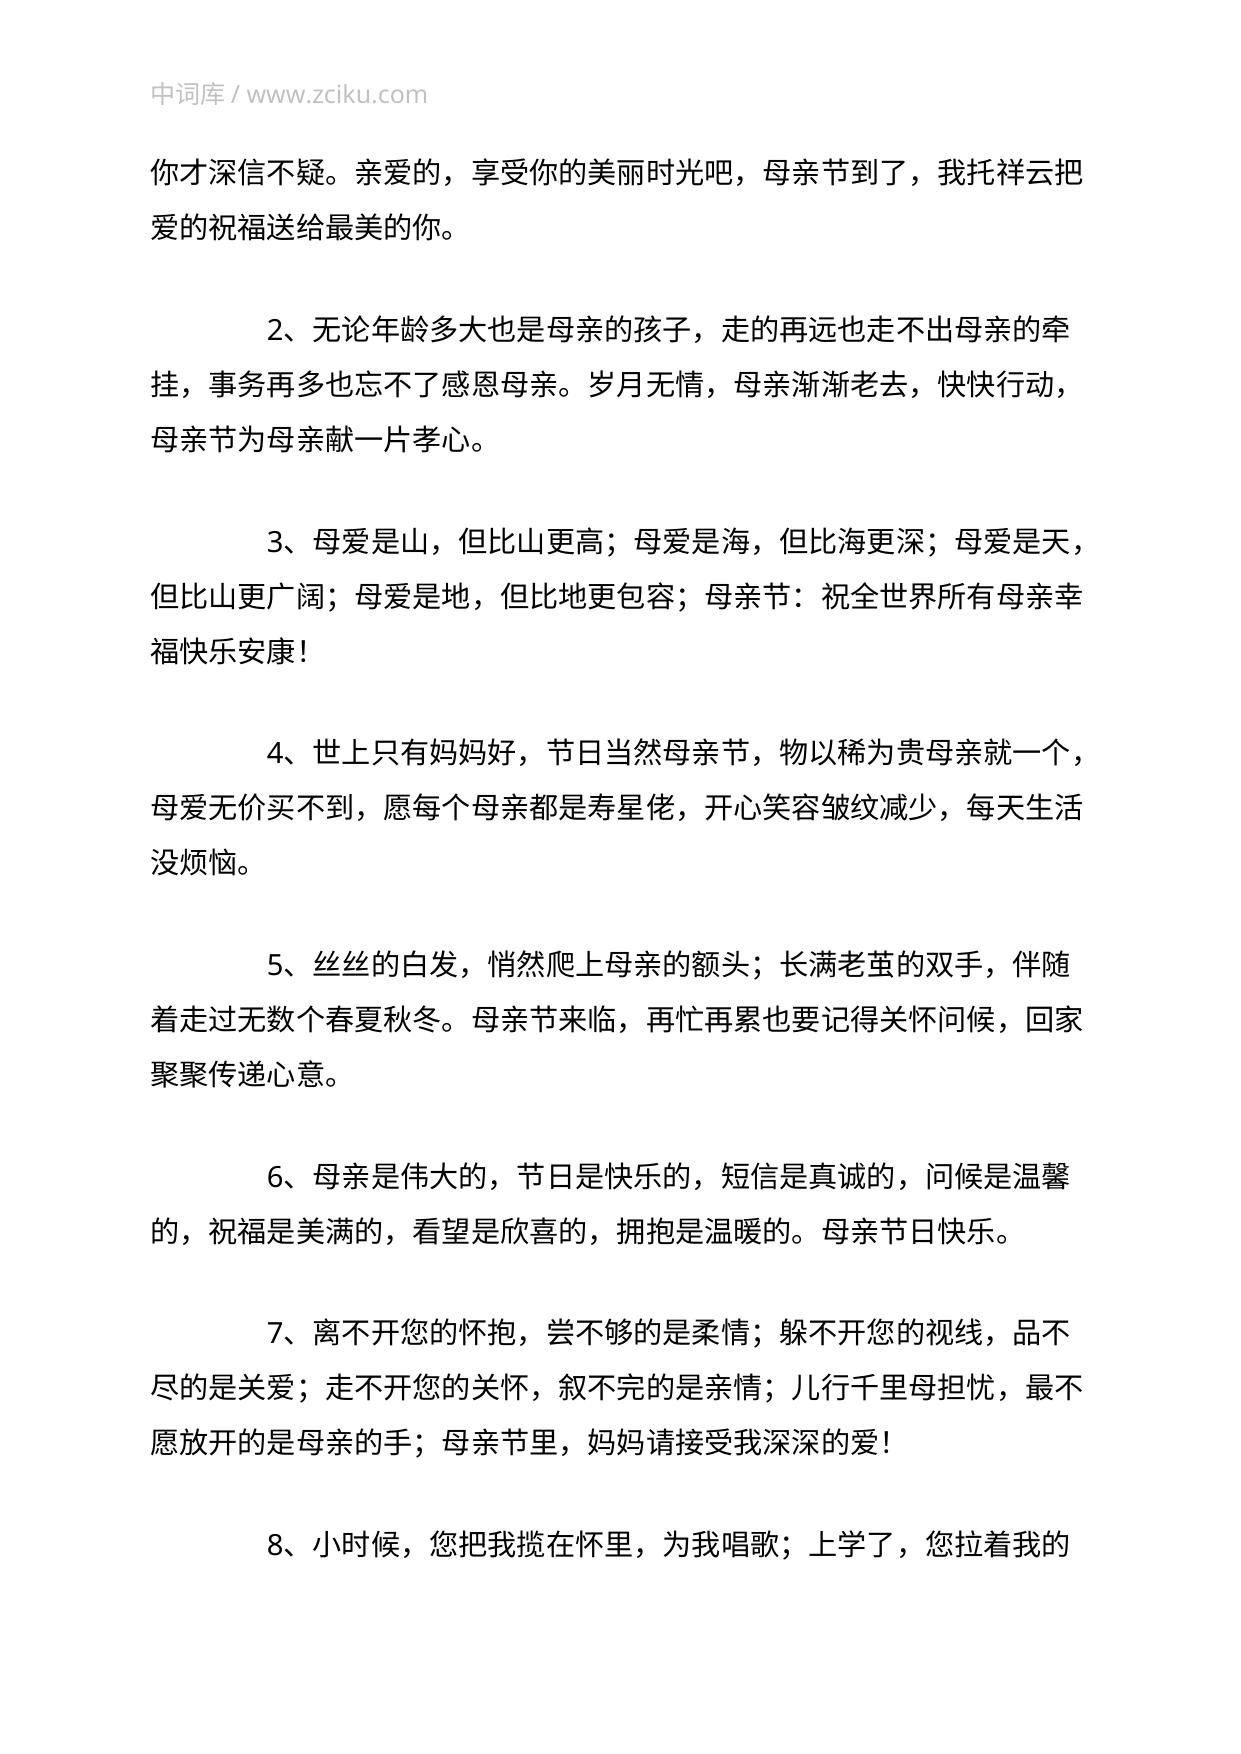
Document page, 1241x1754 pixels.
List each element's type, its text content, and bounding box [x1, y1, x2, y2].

text 5、丝丝的白发，悄然爬上母亲的额头；长满老茧的双手，伴随着走过无数个春夏秋冬。母亲节来临，再忙再累也要记得关怀问候，回家聚聚传递心意。 [150, 942, 1090, 1094]
text 6、母亲是伟大的，节日是快乐的，短信是真诚的，问候是温馨的，祝福是美满的，看望是欣喜的，拥抱是温暖的。母亲节日快乐。 [150, 1153, 1090, 1251]
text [150, 150, 1090, 247]
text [150, 1522, 1090, 1564]
text 4、世上只有妈妈好，节日当然母亲节，物以稀为贵母亲就一个，母爱无价买不到，愿每个母亲都是寿星佬，开心笑容皱纹减少，每天生活没烦恼。 [150, 730, 1090, 882]
text 7、离不开您的怀抱，尝不够的是柔情；躲不开您的视线，品不尽的是关爱；走不开您的关怀，叙不完的是亲情；儿行千里母担忧，最不愿放开的是母亲的手；母亲节里，妈妈请接受我深深的爱！ [150, 1310, 1090, 1462]
text 2、无论年龄多大也是母亲的孩子，走的再远也走不出母亲的牵挂，事务再多也忘不了感恩母亲。岁月无情，母亲渐渐老去，快快行动，母亲节为母亲献一片孝心。 [150, 307, 1090, 459]
text 3、母爱是山，但比山更高；母爱是海，但比海更深；母爱是天，但比山更广阔；母爱是地，但比地更包容；母亲节：祝全世界所有母亲幸福快乐安康！ [150, 518, 1090, 671]
